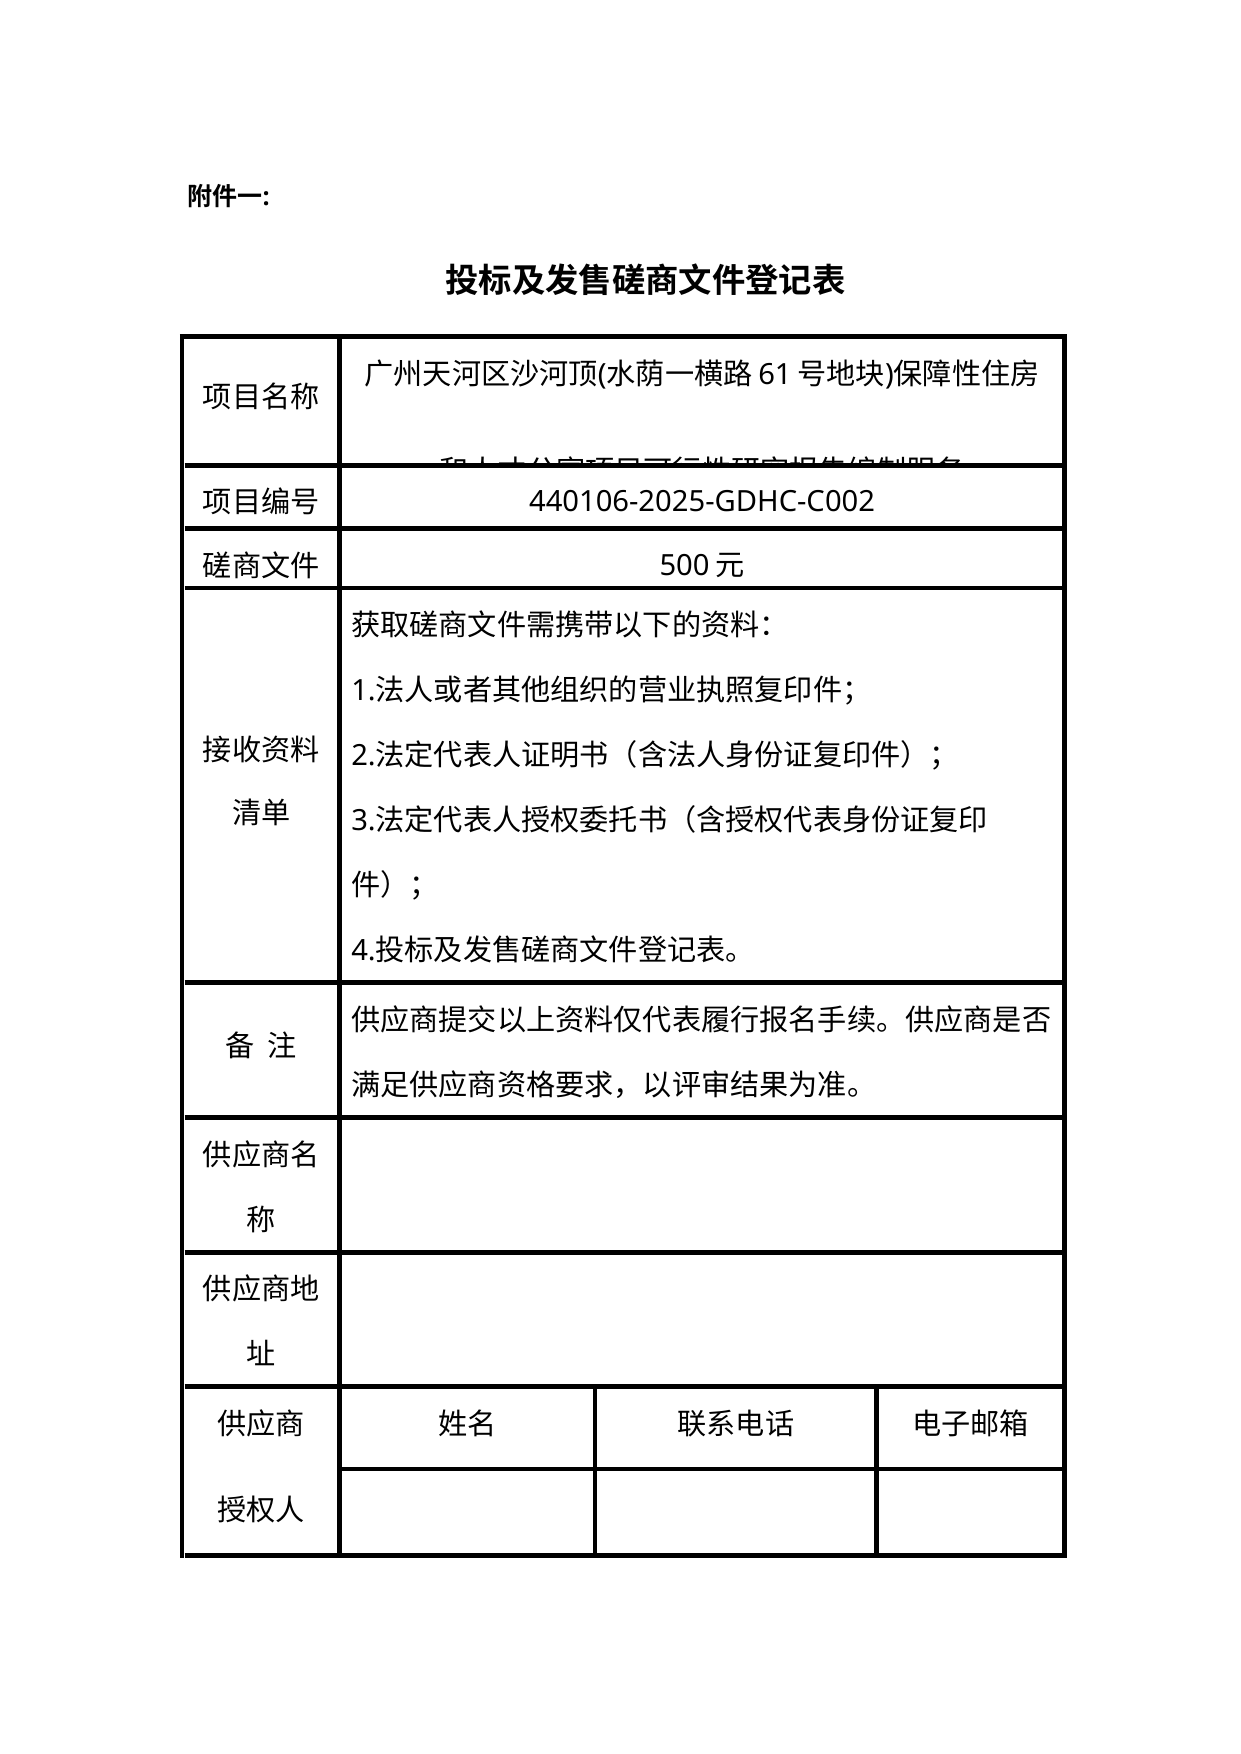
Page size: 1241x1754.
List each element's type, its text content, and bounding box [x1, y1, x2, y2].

table_cell 500元 [342, 531, 1062, 586]
table_cell 姓名 [342, 1389, 593, 1467]
table_cell 440106-2025-GDHC-C002 [342, 468, 1062, 526]
table_header 项目名称 [184, 339, 337, 463]
table_cell [342, 1471, 593, 1553]
table_cell 获取磋商文件需携带以下的资料： 1.法人或者其他组织的营业执照复印件； 2.法定代表人证明书（含法人身份证复印件）； 3.法定代表人授权委托书（含授权代表身份证复印件）； 4.投标及发售磋商文件登记表。 [342, 590, 1062, 980]
table_cell 供应商地址 [184, 1251, 337, 1384]
table_cell 备 注 [184, 981, 337, 1115]
table_cell [342, 1255, 1062, 1384]
table_cell [597, 1471, 874, 1553]
text 投标及发售磋商文件登记表 [187, 245, 1053, 310]
table_cell 项目编号 [184, 464, 337, 526]
table_cell [879, 1471, 1062, 1553]
table_cell 磋商文件售价 [184, 527, 337, 586]
table_cell 接收资料清单 [184, 587, 337, 980]
table_cell [342, 1120, 1062, 1250]
table_cell 联系电话 [597, 1389, 874, 1467]
table_cell 供应商 授权人 [184, 1385, 337, 1553]
text 附件一: [187, 162, 1053, 227]
table_cell 电子邮箱 [879, 1389, 1062, 1467]
table_header 广州天河区沙河顶(水荫一横路61号地块)保障性住房和人才公寓项目可行性研究报告编制服务 [342, 339, 1062, 463]
table_cell 供应商名称 [184, 1116, 337, 1250]
table_cell 供应商提交以上资料仅代表履行报名手续。供应商是否满足供应商资格要求，以评审结果为准。 [342, 985, 1062, 1115]
